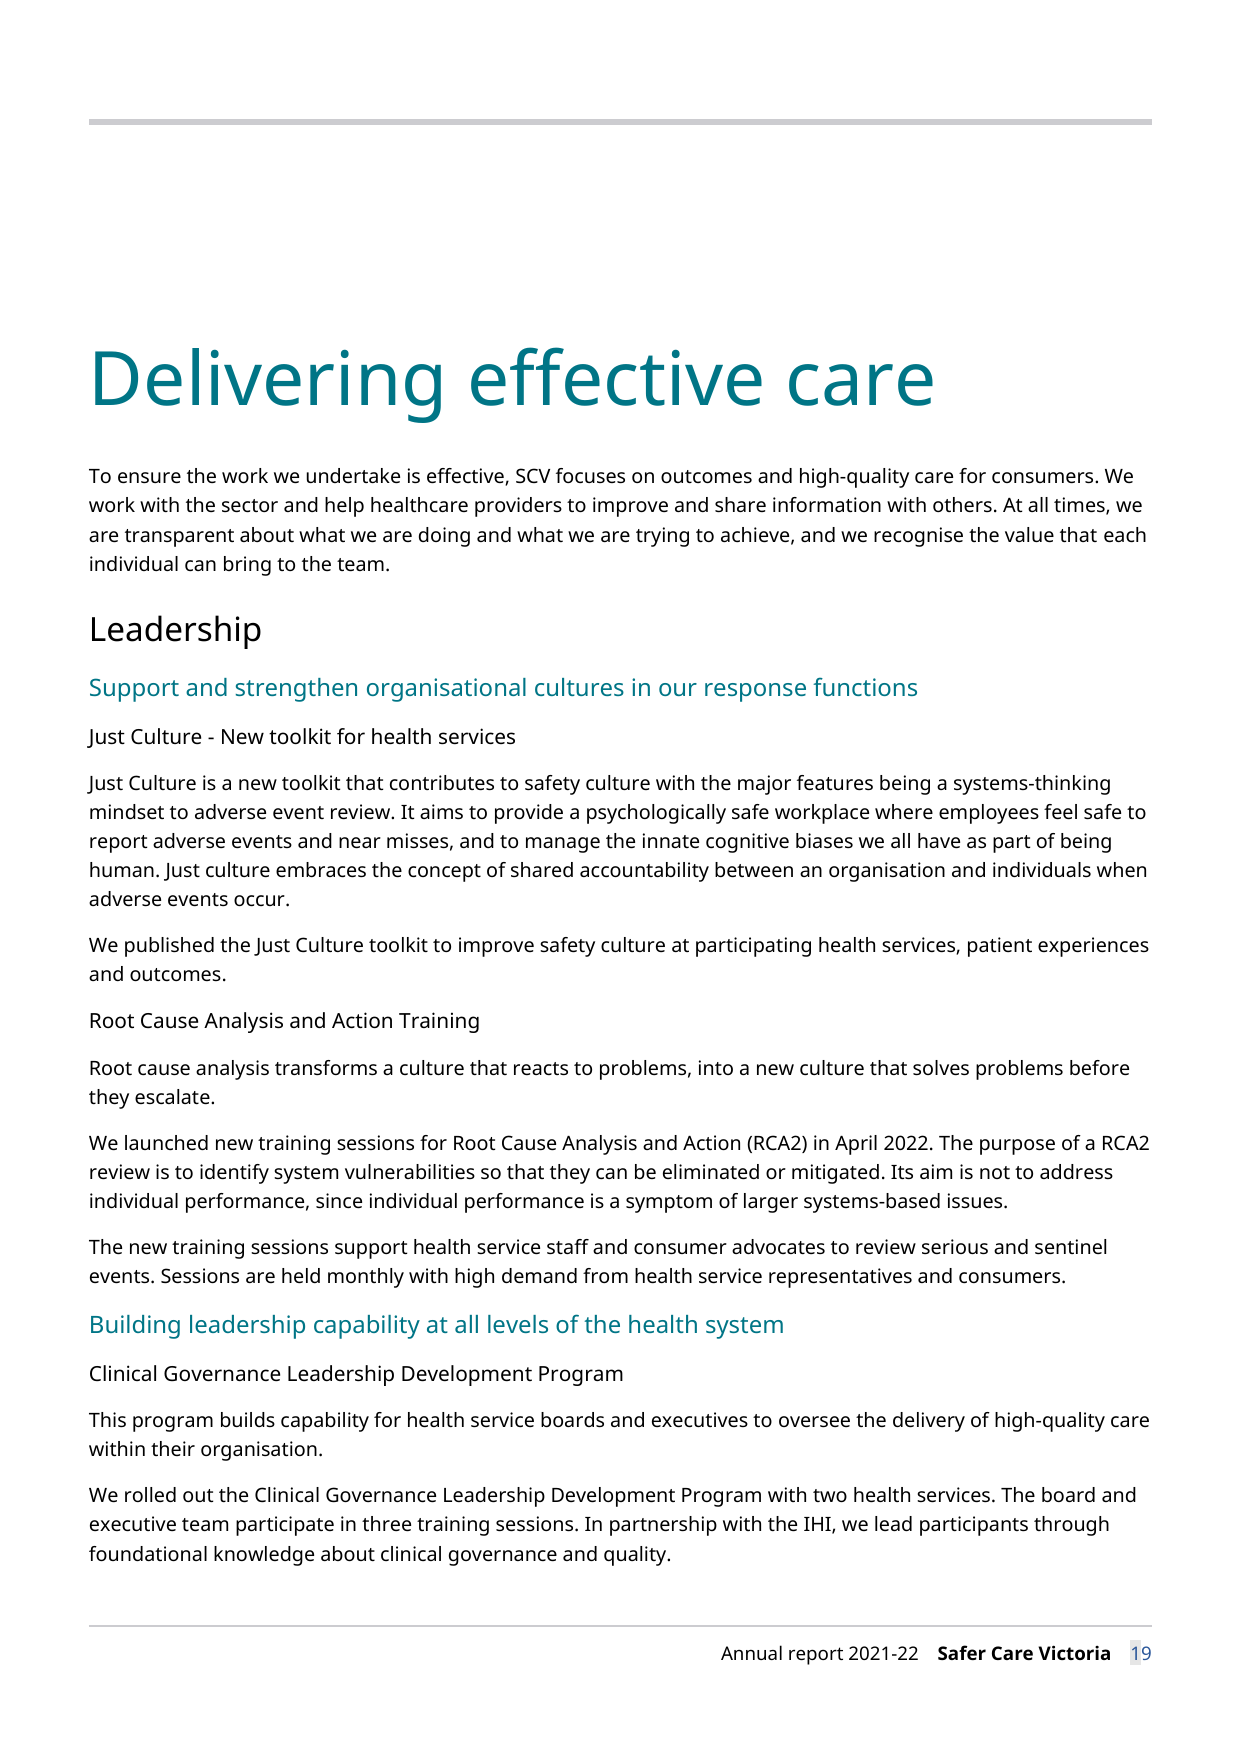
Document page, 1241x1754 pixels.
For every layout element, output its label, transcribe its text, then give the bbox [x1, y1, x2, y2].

subtitle Clinical Governance Leadership Development Program [89, 1359, 1152, 1388]
text To ensure the work we undertake is effective, SCV focuses on outcomes and high-quality care for consumers. We work with the sector and help healthcare providers to improve and share information with others. At all times, we are transparent about what we are doing and what we are trying to achieve, and we recognise the value that each individual can bring to the team. [89, 460, 1152, 577]
text Just Culture is a new toolkit that contributes to safety culture with the major features being a systems-thinking mindset to adverse event review. It aims to provide a psychologically safe workplace where employees feel safe to report adverse events and near misses, and to manage the innate cognitive biases we all have as part of being human. Just culture embraces the concept of shared accountability between an organisation and individuals when adverse events occur. [89, 767, 1152, 913]
text We rolled out the Clinical Governance Leadership Development Program with two health services. The board and executive team participate in three training sessions. In partnership with the IHI, we lead participants through foundational knowledge about clinical governance and quality. [89, 1479, 1152, 1567]
text We published the Just Culture toolkit to improve safety culture at participating health services, patient experiences and outcomes. [89, 929, 1152, 988]
subtitle Just Culture - New toolkit for health services [89, 722, 1152, 750]
text We launched new training sessions for Root Cause Analysis and Action (RCA2) in April 2022. The purpose of a RCA2 review is to identify system vulnerabilities so that they can be eliminated or mitigated. Its aim is not to address individual performance, since individual performance is a symptom of larger systems-based issues. [89, 1127, 1152, 1214]
subtitle Root Cause Analysis and Action Training [89, 1006, 1152, 1035]
text The new training sessions support health service staff and consumer advocates to review serious and sentinel events. Sessions are held monthly with high demand from health service representatives and consumers. [89, 1231, 1152, 1289]
text Root cause analysis transforms a culture that reacts to problems, into a new culture that solves problems before they escalate. [89, 1052, 1152, 1110]
subtitle Building leadership capability at all levels of the health system [89, 1308, 1152, 1340]
subtitle Leadership [89, 606, 1152, 652]
text This program builds capability for health service boards and executives to oversee the delivery of high-quality care within their organisation. [89, 1404, 1152, 1463]
subtitle Delivering effective care [89, 325, 1152, 427]
subtitle Support and strengthen organisational cultures in our response functions [89, 670, 1152, 703]
